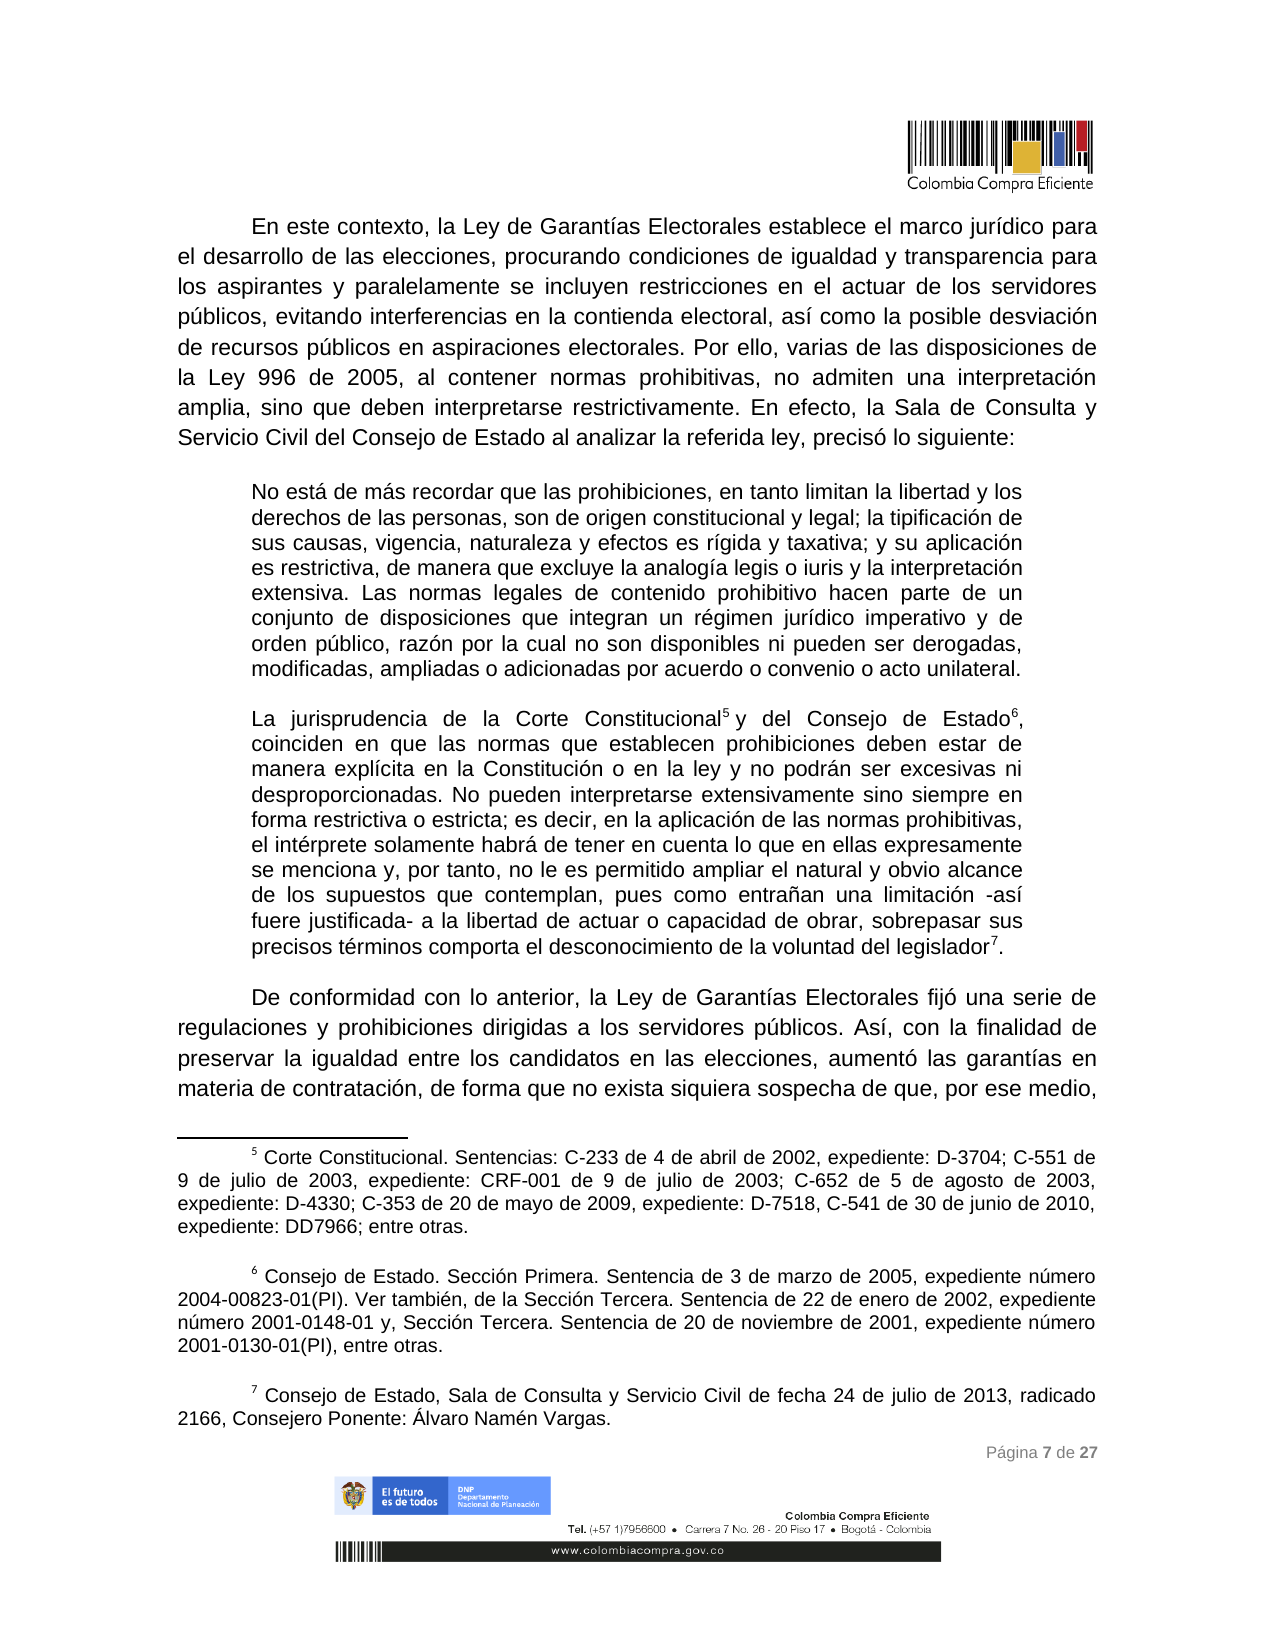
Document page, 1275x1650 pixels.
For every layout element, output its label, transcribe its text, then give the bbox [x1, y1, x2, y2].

text No está de más recordar que las prohibiciones, en tanto limitan la libertad y los derechos de las personas, son de origen constitucional y legal; la tipificación de sus causas, vigencia, naturaleza y efectos es rígida y taxativa; y su aplicación es restrictiva, de manera que excluye la analogía legis o iuris y la interpretación extensiva. Las normas legales de contenido prohibitivo hacen parte de un conjunto de disposiciones que integran un régimen jurídico imperativo y de orden público, razón por la cual no son disponibles ni pueden ser derogadas, modificadas, ampliadas o adicionadas por acuerdo o convenio o acto unilateral. [251, 479, 1024, 681]
text De conformidad con lo anterior, la Ley de Garantías Electorales fijó una serie de regulaciones y prohibiciones dirigidas a los servidores públicos. Así, con la finalidad de preservar la igualdad entre los candidatos en las elecciones, aumentó las garantías en materia de contratación, de forma que no exista siquiera sospecha de que, por ese medio, en los períodos previos a la contienda electoral, se altere las condiciones de igualdad entre los candidatos. Específicamente, las restricciones consagradas en la citada ley se dirigen a dos (2) tipos de campañas electorales claramente diferenciadas: las presidenciales y las demás que se adelanten para la elección de los demás cargos de elección popular, tanto a nivel nacional como a nivel territorial. [177, 984, 1098, 1101]
picture [899, 114, 1099, 196]
text En este contexto, la Ley de Garantías Electorales establece el marco jurídico para el desarrollo de las elecciones, procurando condiciones de igualdad y transparencia para los aspirantes y paralelamente se incluyen restricciones en el actuar de los servidores públicos, evitando interferencias en la contienda electoral, así como la posible desviación de recursos públicos en aspiraciones electorales. Por ello, varias de las disposiciones de la Ley 996 de 2005, al contener normas prohibitivas, no admiten una interpretación amplia, sino que deben interpretarse restrictivamente. En efecto, la Sala de Consulta y Servicio Civil del Consejo de Estado al analizar la referida ley, precisó lo siguiente: [177, 213, 1098, 450]
text La jurisprudencia de la Corte Constitucional y del Consejo de Estado, coinciden en que las normas que establecen prohibiciones deben estar de manera explícita en la Constitución o en la ley y no podrán ser excesivas ni desproporcionadas. No pueden interpretarse extensivamente sino siempre en forma restrictiva o estricta; es decir, en la aplicación de las normas prohibitivas, el intérprete solamente habrá de tener en cuenta lo que en ellas expresamente se menciona y, por tanto, no le es permitido ampliar el natural y obvio alcance de los supuestos que contemplan, pues como entrañan una limitación -así fuere justificada- a la libertad de actuar o capacidad de obrar, sobrepasar sus precisos términos comporta el desconocimiento de la voluntad del legislador. [251, 706, 1024, 959]
picture [334, 1476, 942, 1562]
